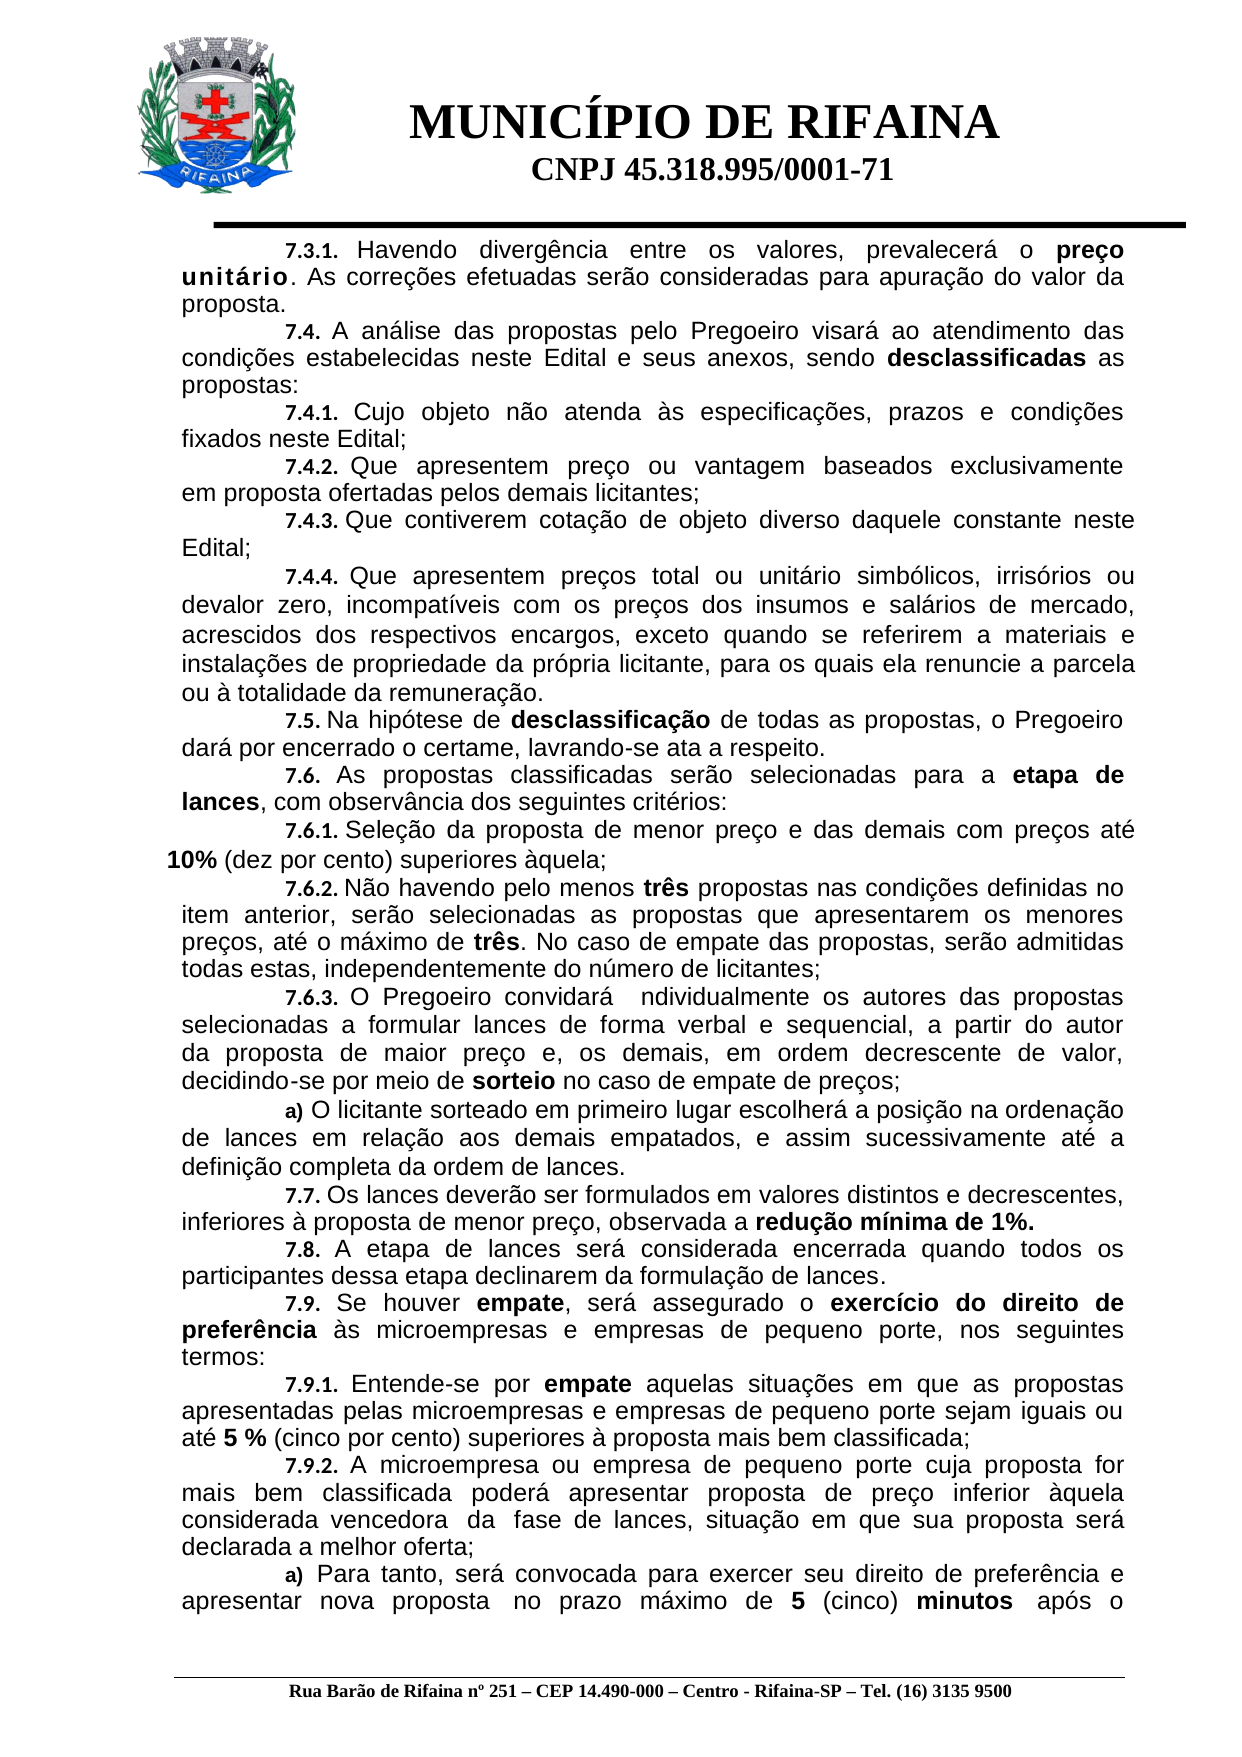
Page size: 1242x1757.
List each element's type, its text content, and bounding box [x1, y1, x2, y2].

text a) O licitante sorteado em primeiro lugar escolherá a posição na ordenação de lances em relação aos demais empatados, e assim sucessivamente até a definição completa da ordem de lances. [181, 1095, 1124, 1181]
text 7.6.3. O Pregoeiro convidará ndividualmente os autores das propostas selecionadas a formular lances de forma verbal e sequencial, a partir do autor da proposta de maior preço e, os demais, em ordem decrescente de valor, decidindo-se por meio de sorteio no caso de empate de preços; [181, 983, 1124, 1095]
text 7.9.1. Entende-se por empate aquelas situações em que as propostas apresentadas pelas microempresas e empresas de pequeno porte sejam iguais ou até 5 % (cinco por cento) superiores à proposta mais bem classificada; [181, 1371, 1124, 1452]
text 7.3.1. Havendo divergência entre os valores, prevalecerá o preço unitário. As correções efetuadas serão consideradas para apuração do valor da proposta. [181, 236, 1124, 318]
text 7.4.2. Que apresentem preço ou vantagem baseados exclusivamente em proposta ofertadas pelos demais licitantes; [181, 453, 1123, 507]
text 7.9.2. A microempresa ou empresa de pequeno porte cuja proposta for mais bem classificada poderá apresentar proposta de preço inferior àquela considerada vencedora da fase de lances, situação em que sua proposta será declarada a melhor oferta; [181, 1452, 1124, 1561]
text 7.9. Se houver empate, será assegurado o exercício do direito de preferência às microempresas e empresas de pequeno porte, nos seguintes termos: [181, 1290, 1124, 1371]
text 7.6.1. Seleção da proposta de menor preço e das demais com preços até 10% (dez por cento) superiores àquela; [167, 816, 1135, 874]
text 7.7. Os lances deverão ser formulados em valores distintos e decrescentes, inferiores à proposta de menor preço, observada a redução mínima de 1%. [181, 1181, 1124, 1236]
text 7.5. Na hipótese de desclassificação de todas as propostas, o Pregoeiro dará por encerrado o certame, lavrando-se ata a respeito. [181, 707, 1123, 761]
picture [136, 34, 296, 194]
text 7.8. A etapa de lances será considerada encerrada quando todos os participantes dessa etapa declinarem da formulação de lances. [181, 1236, 1124, 1290]
text 7.4.3. Que contiverem cotação de objeto diverso daquele constante neste Edital; [181, 507, 1135, 561]
text 7.4. A análise das propostas pelo Pregoeiro visará ao atendimento das condições estabelecidas neste Edital e seus anexos, sendo desclassificadas as propostas: [181, 318, 1124, 399]
text 7.4.1. Cujo objeto não atenda às especificações, prazos e condições fixados neste Edital; [181, 399, 1123, 453]
text 7.6. As propostas classificadas serão selecionadas para a etapa de lances, com observância dos seguintes critérios: [181, 761, 1124, 816]
text 7.4.4. Que apresentem preços total ou unitário simbólicos, irrisórios ou devalor zero, incompatíveis com os preços dos insumos e salários de mercado, acrescidos dos respectivos encargos, exceto quando se referirem a materiais e instalações de propriedade da própria licitante, para os quais ela renuncie a parcela ou à totalidade da remuneração. [181, 561, 1135, 707]
text 7.6.2. Não havendo pelo menos três propostas nas condições definidas no item anterior, serão selecionadas as propostas que apresentarem os menores preços, até o máximo de três. No caso de empate das propostas, serão admitidas todas estas, independentemente do número de licitantes; [181, 874, 1124, 983]
